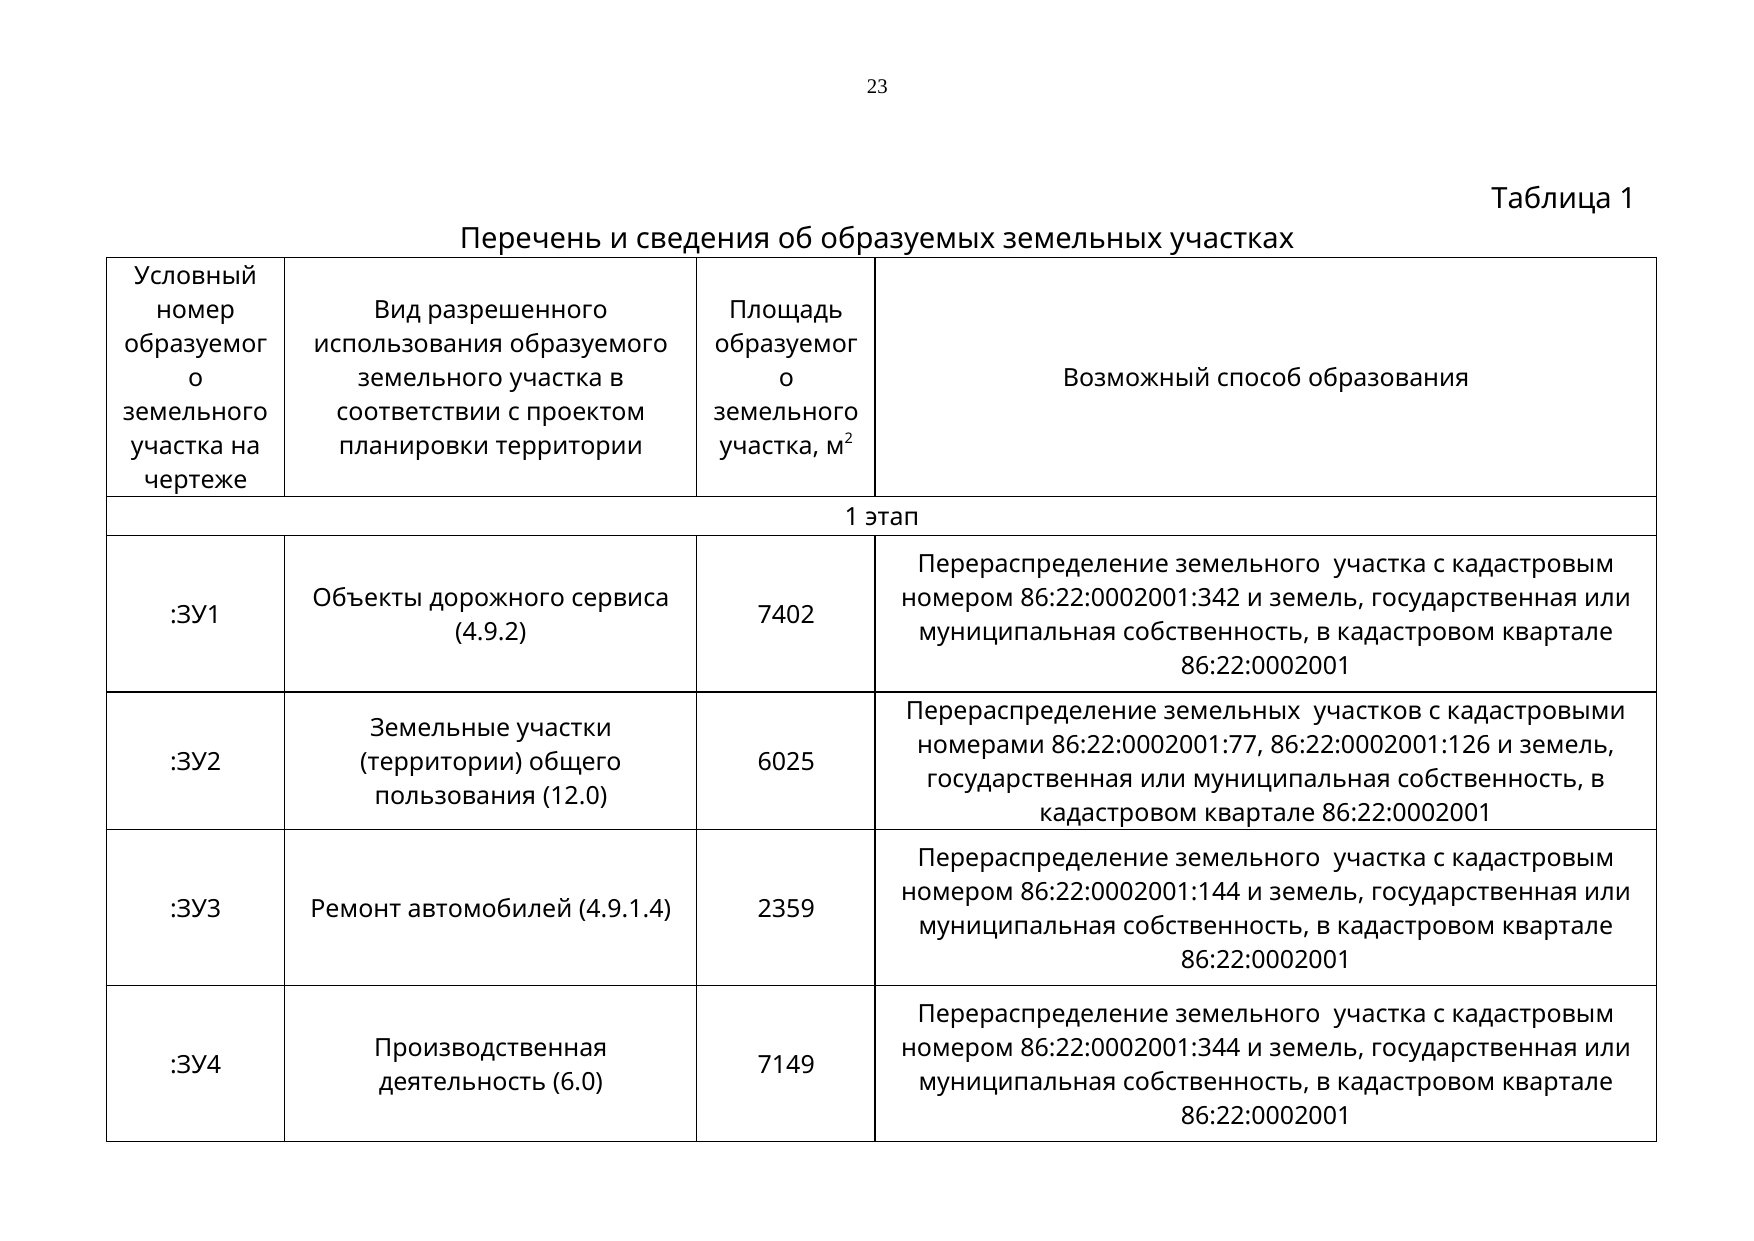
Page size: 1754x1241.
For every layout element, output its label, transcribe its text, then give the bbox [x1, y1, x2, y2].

table_cell Перераспределение земельных участков с кадастровыми номерами 86:22:0002001:77, 86:22:0002001:126 и земель, государственная или муниципальная собственность, в кадастровом квартале 86:22:0002001 [876, 693, 1656, 829]
table_cell Ремонт автомобилей (4.9.1.4) [285, 830, 696, 985]
table_cell :ЗУ3 [107, 830, 284, 985]
text Перечень и сведения об образуемых земельных участках [118, 217, 1636, 257]
table_cell Производственная деятельность (6.0) [285, 986, 696, 1141]
table_cell 6025 [697, 693, 874, 829]
table_cell :ЗУ4 [107, 986, 284, 1141]
table_header Вид разрешенного использования образуемого земельного участка в соответствии с проектом планировки территории [285, 258, 696, 496]
table_header Возможный способ образования [876, 258, 1656, 496]
table_cell Перераспределение земельного участка с кадастровым номером 86:22:0002001:344 и земель, государственная или муниципальная собственность, в кадастровом квартале 86:22:0002001 [876, 986, 1656, 1141]
table_cell Перераспределение земельного участка с кадастровым номером 86:22:0002001:144 и земель, государственная или муниципальная собственность, в кадастровом квартале 86:22:0002001 [876, 830, 1656, 985]
table_header Условный номер образуемого земельного участка на чертеже [107, 258, 284, 496]
table_header Площадь образуемого земельного участка, м2 [697, 258, 874, 496]
table_cell Объекты дорожного сервиса (4.9.2) [285, 536, 696, 691]
table_cell :ЗУ2 [107, 693, 284, 829]
text Таблица 1 [118, 177, 1636, 217]
table_cell :ЗУ1 [107, 536, 284, 691]
table_cell Перераспределение земельного участка с кадастровым номером 86:22:0002001:342 и земель, государственная или муниципальная собственность, в кадастровом квартале 86:22:0002001 [876, 536, 1656, 691]
table_cell Земельные участки (территории) общего пользования (12.0) [285, 693, 696, 829]
table_cell 2359 [697, 830, 874, 985]
table_cell 7149 [697, 986, 874, 1141]
table_cell 1 этап [107, 497, 1656, 535]
table_cell 7402 [697, 536, 874, 691]
